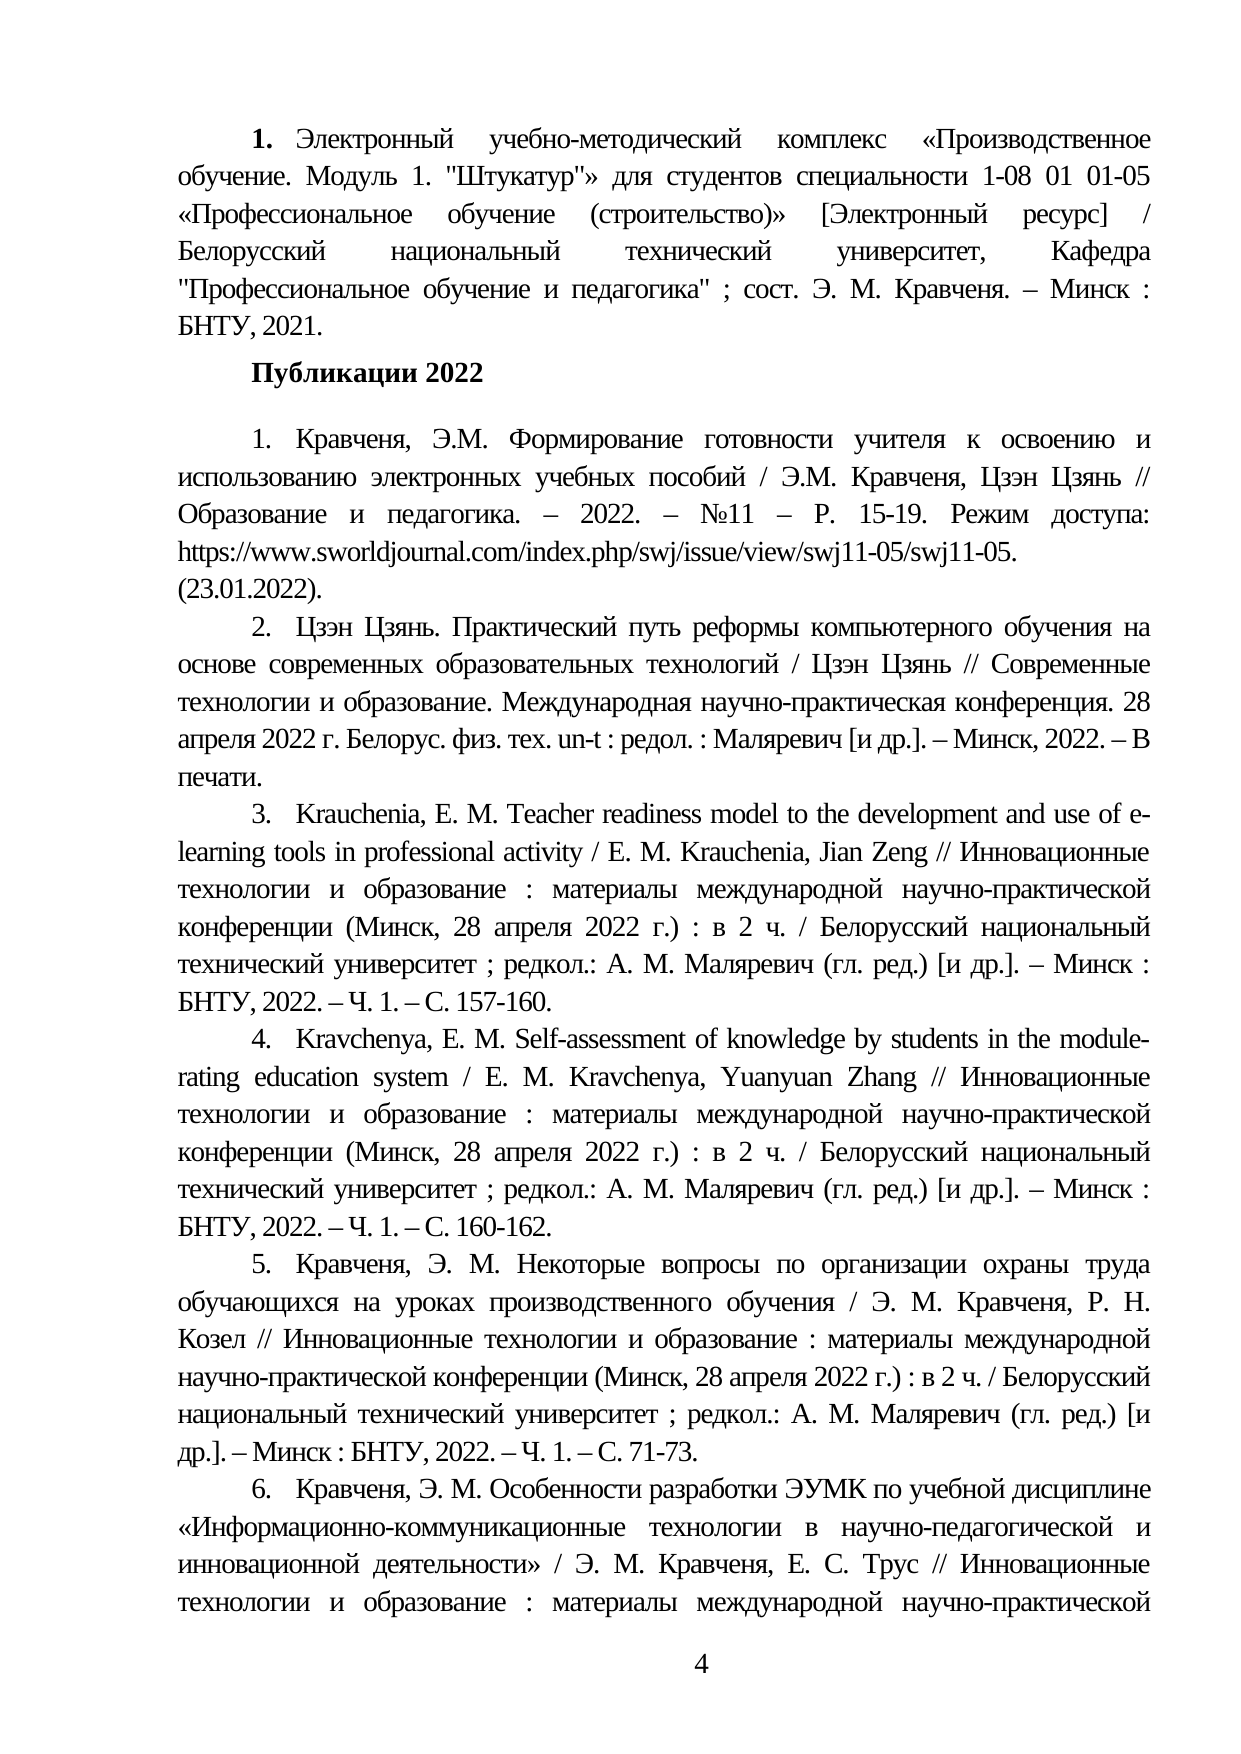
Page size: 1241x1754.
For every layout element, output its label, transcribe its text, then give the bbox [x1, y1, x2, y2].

list Kravchenya, E. M. Self-assessment of knowledge by students in the module-rating education system / E. M. Kravchenya, Yuanyuan Zhang // Инновационные технологии и образование : материалы международной научно-практической конференции (Минск, 28 апреля 2022 г.) : в 2 ч. / Белорусский национальный технический университет ; редкол.: А. М. Маляревич (гл. ред.) [и др.]. – Минск : БНТУ, 2022. – Ч. 1. – С. 160-162. [177, 1018, 1152, 1243]
list Кравченя, Э. М. Некоторые вопросы по организации охраны труда обучающихся на уроках производственного обучения / Э. М. Кравченя, Р. Н. Козел // Инновационные технологии и образование : материалы международной научно-практической конференции (Минск, 28 апреля 2022 г.) : в 2 ч. / Белорусский национальный технический университет ; редкол.: А. М. Маляревич (гл. ред.) [и др.]. – Минск : БНТУ, 2022. – Ч. 1. – С. 71-73. [177, 1243, 1152, 1468]
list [177, 1468, 1152, 1618]
list Krauchenia, E. M. Teacher readiness model to the development and use of e-learning tools in professional activity / E. M. Krauchenia, Jian Zeng // Инновационные технологии и образование : материалы международной научно-практической конференции (Минск, 28 апреля 2022 г.) : в 2 ч. / Белорусский национальный технический университет ; редкол.: А. М. Маляревич (гл. ред.) [и др.]. – Минск : БНТУ, 2022. – Ч. 1. – С. 157-160. [177, 793, 1152, 1018]
text Публикации 2022 [251, 356, 1152, 389]
list Цзэн Цзянь. Практический путь реформы компьютерного обучения на основе современных образовательных технологий / Цзэн Цзянь // Современные технологии и образование. Международная научно-практическая конференция. 28 апреля 2022 г. Белорус. физ. тех. un-t : редол. : Маляревич [и др.]. – Минск, 2022. – В печати. [177, 606, 1152, 793]
list Электронный учебно-методический комплекс «Производственное обучение. Модуль 1. "Штукатур"» для студентов специальности 1-08 01 01-05 «Профессиональное обучение (строительство)» [Электронный ресурс] / Белорусский национальный технический университет, Кафедра "Профессиональное обучение и педагогика" ; сост. Э. М. Кравченя. – Минск : БНТУ, 2021. [177, 118, 1152, 343]
list Кравченя, Э.М. Формирование готовности учителя к освоению и использованию электронных учебных пособий / Э.М. Кравченя, Цзэн Цзянь // Образование и педагогика. – 2022. – №11 – P. 15-19. Режим доступа: https://www.sworldjournal.com/index.php/swj/issue/view/swj11-05/swj11-05. (23.01.2022). [177, 418, 1152, 606]
